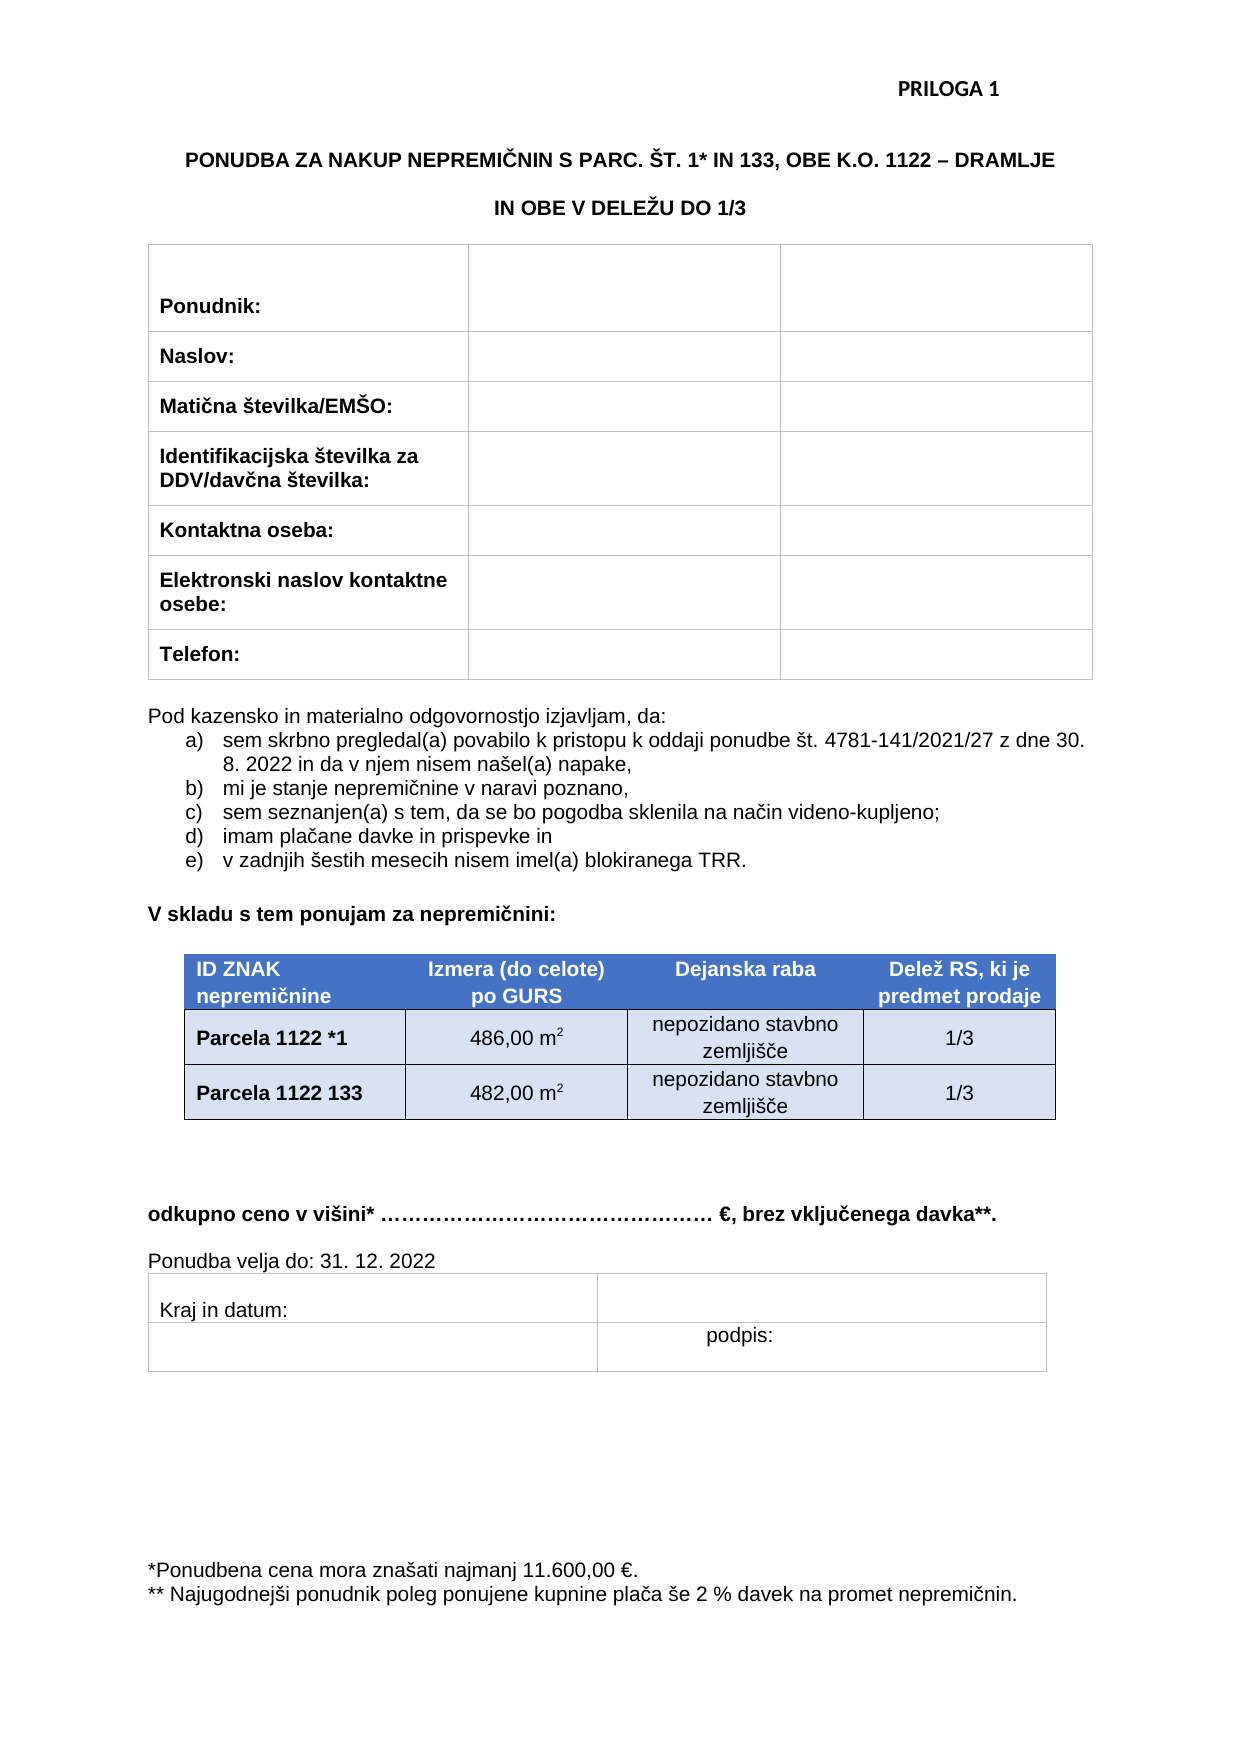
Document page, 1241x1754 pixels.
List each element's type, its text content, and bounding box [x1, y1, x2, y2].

table_cell Elektronski naslov kontaktne osebe: [149, 556, 468, 629]
table_header Ponudnik: [149, 245, 468, 331]
table_cell [781, 506, 1092, 555]
table_cell 486,00 m2 [406, 1010, 627, 1064]
table_cell [781, 332, 1092, 381]
table_cell 482,00 m2 [406, 1065, 627, 1119]
table_cell [781, 382, 1092, 431]
table_cell 1/3 [864, 1010, 1055, 1064]
text V skladu s tem ponujam za nepremičnini: [148, 899, 1093, 926]
table_cell nepozidano stavbno zemljišče [628, 1065, 863, 1119]
table_cell [469, 506, 780, 555]
table_cell [781, 432, 1092, 505]
list imam plačane davke in prispevke in [185, 823, 1093, 847]
table_cell [469, 382, 780, 431]
table_cell nepozidano stavbno zemljišče [628, 1010, 863, 1064]
table_cell Naslov: [149, 332, 468, 381]
table_cell podpis: [598, 1323, 1046, 1371]
table_cell [149, 1323, 597, 1371]
table_cell Parcela 1122 *1 [185, 1010, 405, 1064]
table_header Delež RS, ki je predmet prodaje [864, 955, 1055, 1009]
list sem skrbno pregledal(a) povabilo k pristopu k oddaji ponudbe št. 4781-141/2021/27 z dne 30. 8. 2022 in da v njem nisem našel(a) napake, [185, 728, 1093, 776]
table_header [598, 1274, 1046, 1322]
table_header Dejanska raba [628, 955, 863, 1009]
table_cell [781, 556, 1092, 629]
table_cell Telefon: [149, 630, 468, 679]
table_cell 1/3 [864, 1065, 1055, 1119]
table_cell [781, 630, 1092, 679]
table_header [469, 245, 780, 331]
table_cell Kontaktna oseba: [149, 506, 468, 555]
table_cell [469, 432, 780, 505]
text Ponudba velja do: 31. 12. 2022 [148, 1249, 1093, 1273]
table_cell Matična številka/EMŠO: [149, 382, 468, 431]
table_cell [469, 556, 780, 629]
table_cell [469, 630, 780, 679]
list sem seznanjen(a) s tem, da se bo pogodba sklenila na način videno-kupljeno; [185, 799, 1093, 823]
table_header ID ZNAK nepremičnine [185, 955, 405, 1009]
table_header Kraj in datum: [149, 1274, 597, 1322]
table_cell Identifikacijska številka za DDV/davčna številka: [149, 432, 468, 505]
table_cell [469, 332, 780, 381]
text Pod kazensko in materialno odgovornostjo izjavljam, da: [148, 704, 1093, 728]
list v zadnjih šestih mesecih nisem imel(a) blokiranega TRR. [185, 847, 1093, 871]
table_header [781, 245, 1092, 331]
text IN OBE V DELEŽU DO 1/3 [148, 196, 1093, 220]
table_header Izmera (do celote) po GURS [406, 955, 627, 1009]
text PONUDBA ZA NAKUP NEPREMIČNIN S PARC. ŠT. 1* IN 133, OBE K.O. 1122 – DRAMLJE [148, 148, 1093, 172]
table_cell Parcela 1122 133 [185, 1065, 405, 1119]
text odkupno ceno v višini* ………………………………………… €, brez vključenega davka**. [148, 1201, 1093, 1225]
list mi je stanje nepremičnine v naravi poznano, [185, 776, 1093, 799]
